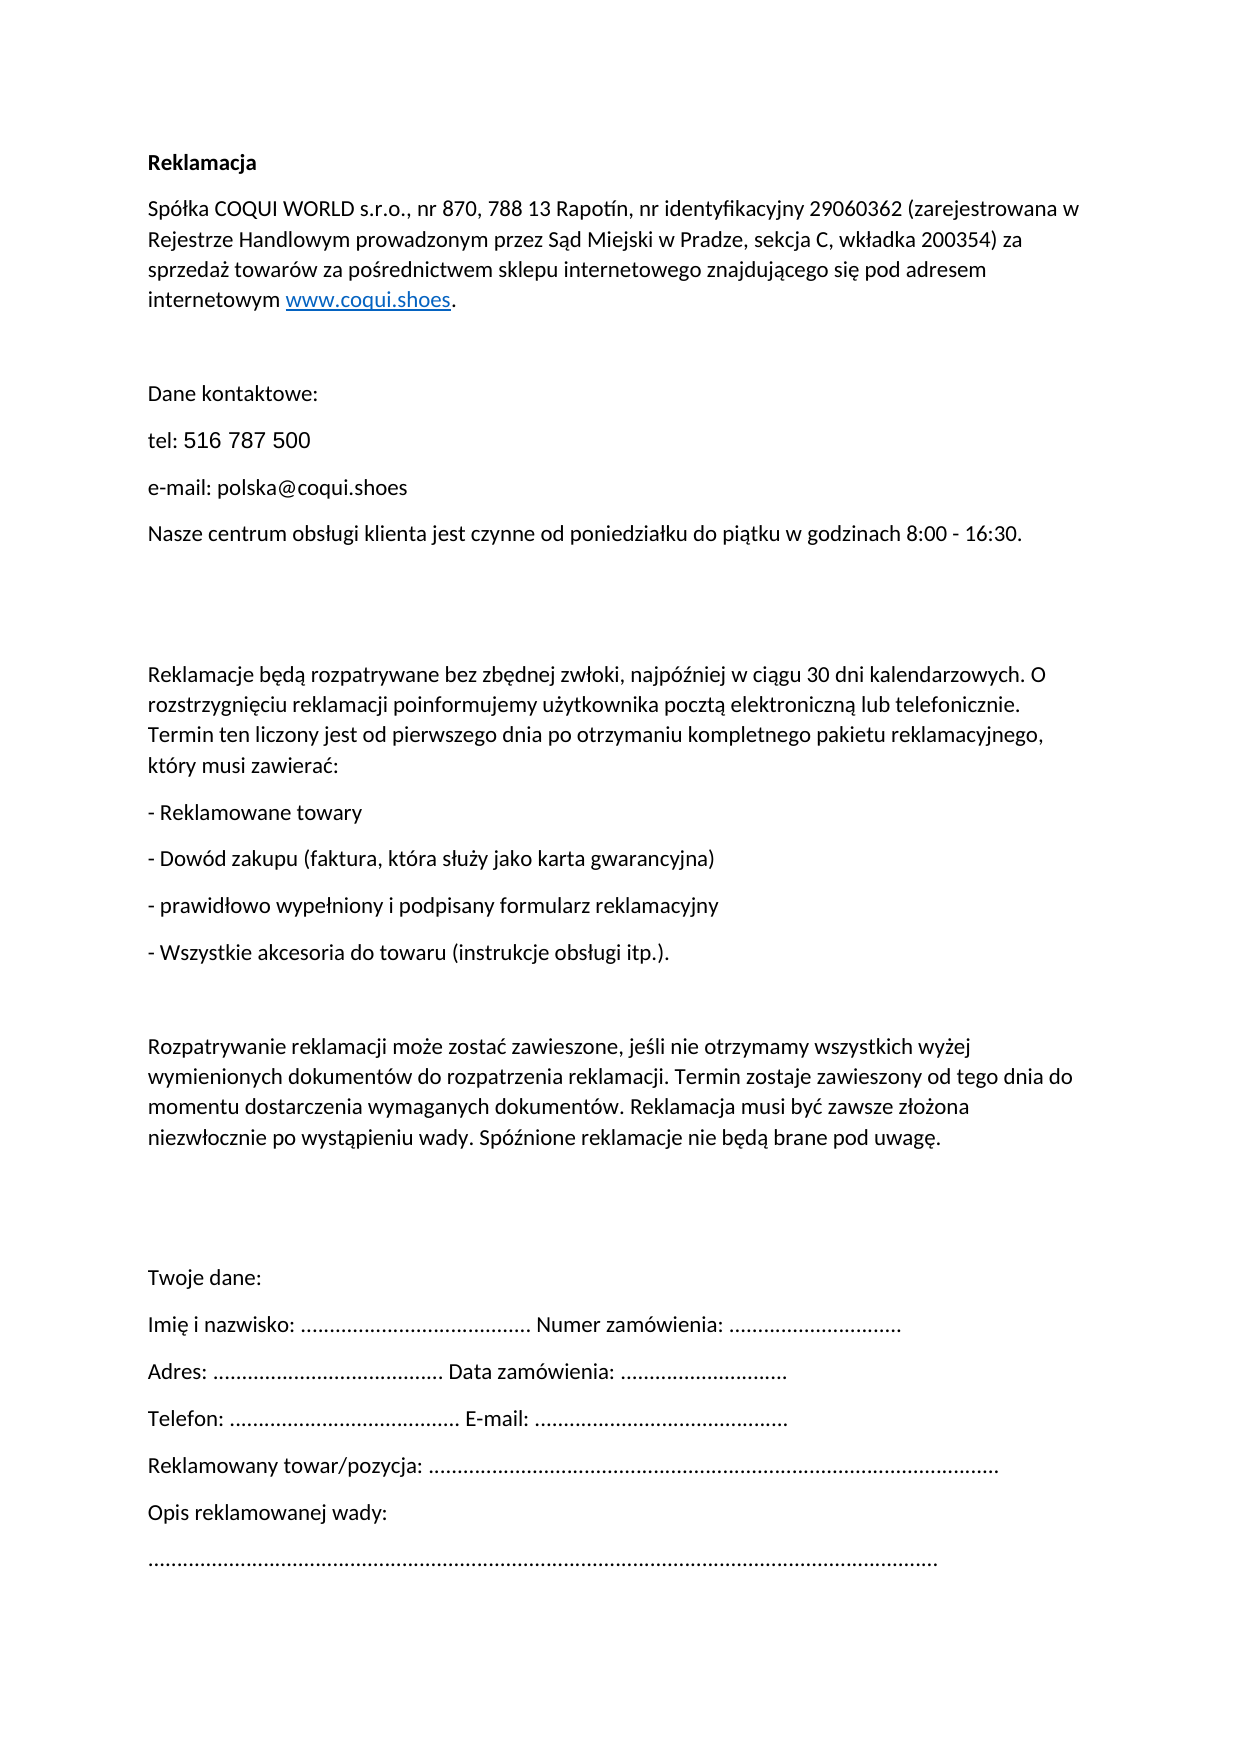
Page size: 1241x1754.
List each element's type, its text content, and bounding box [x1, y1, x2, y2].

text Twoje dane: [148, 1263, 1093, 1291]
text Imię i nazwisko: ........................................ Numer zamówienia: .............................. [148, 1310, 1093, 1338]
text - Wszystkie akcesoria do towaru (instrukcje obsługi itp.). [148, 938, 1093, 966]
text Dane kontaktowe: [148, 379, 1093, 407]
text Reklamacja [148, 148, 1093, 176]
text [148, 1544, 1093, 1572]
text - Reklamowane towary [148, 798, 1093, 826]
text e-mail: polska@coqui.shoes [148, 473, 1093, 501]
text Rozpatrywanie reklamacji może zostać zawieszone, jeśli nie otrzymamy wszystkich wyżej wymienionych dokumentów do rozpatrzenia reklamacji. Termin zostaje zawieszony od tego dnia do momentu dostarczenia wymaganych dokumentów. Reklamacja musi być zawsze złożona niezwłocznie po wystąpieniu wady. Spóźnione reklamacje nie będą brane pod uwagę. [148, 1032, 1093, 1151]
text Nasze centrum obsługi klienta jest czynne od poniedziałku do piątku w godzinach 8:00 - 16:30. [148, 519, 1093, 547]
text Reklamacje będą rozpatrywane bez zbędnej zwłoki, najpóźniej w ciągu 30 dni kalendarzowych. O rozstrzygnięciu reklamacji poinformujemy użytkownika pocztą elektroniczną lub telefonicznie. Termin ten liczony jest od pierwszego dnia po otrzymaniu kompletnego pakietu reklamacyjnego, który musi zawierać: [148, 660, 1093, 779]
text - prawidłowo wypełniony i podpisany formularz reklamacyjny [148, 891, 1093, 919]
text Opis reklamowanej wady: [148, 1498, 1093, 1526]
text Spółka COQUI WORLD s.r.o., nr 870, 788 13 Rapotín, nr identyfikacyjny 29060362 (zarejestrowana w Rejestrze Handlowym prowadzonym przez Sąd Miejski w Pradze, sekcja C, wkładka 200354) za sprzedaż towarów za pośrednictwem sklepu internetowego znajdującego się pod adresem internetowym www.coqui.shoes. [148, 194, 1093, 313]
text - Dowód zakupu (faktura, która służy jako karta gwarancyjna) [148, 844, 1093, 872]
text Reklamowany towar/pozycja: ................................................................................................... [148, 1451, 1093, 1479]
text tel: 516 787 500 [148, 426, 1093, 454]
text Telefon: ........................................ E-mail: ............................................ [148, 1404, 1093, 1432]
text Adres: ........................................ Data zamówienia: ............................. [148, 1357, 1093, 1385]
